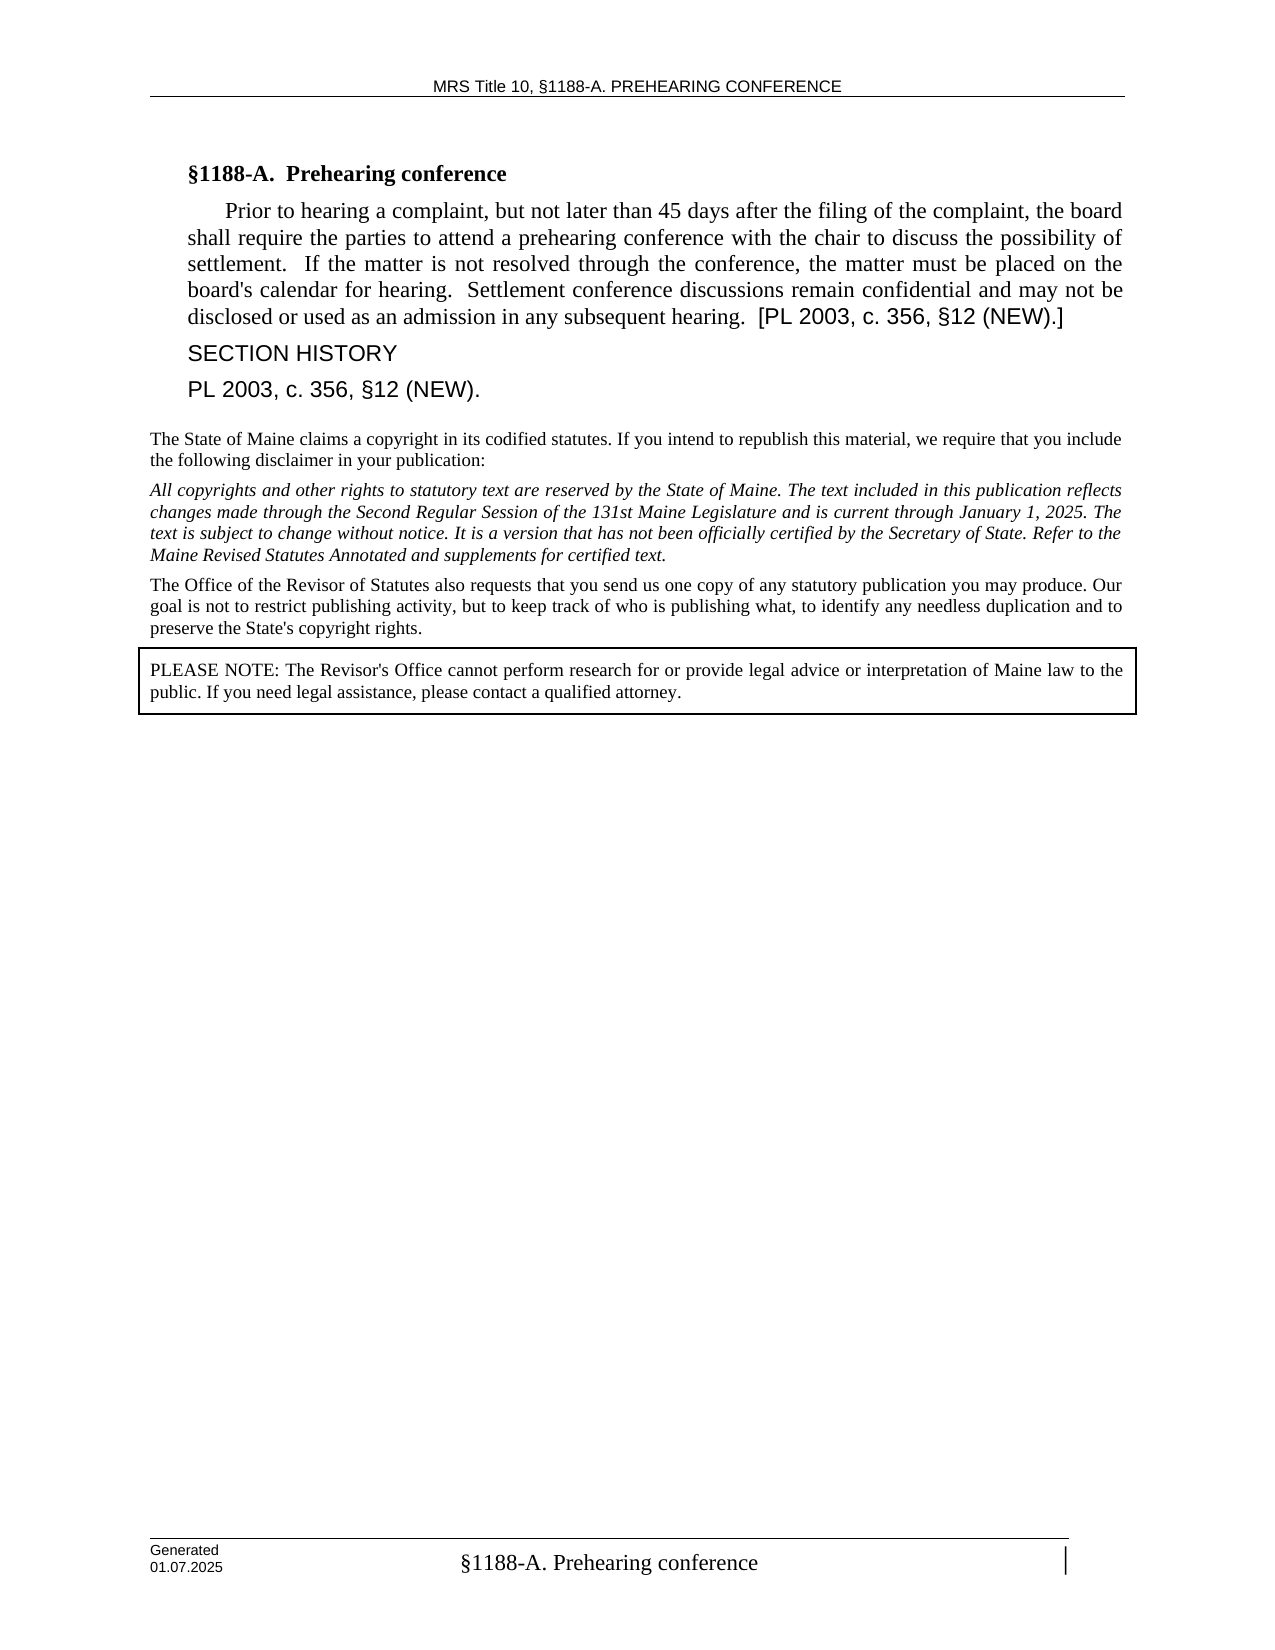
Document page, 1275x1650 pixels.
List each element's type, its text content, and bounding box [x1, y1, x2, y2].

text §1188-A. Prehearing conference [187, 160, 1125, 187]
text The Office of the Revisor of Statutes also requests that you send us one copy of any statutory publication you may produce. Our goal is not to restrict publishing activity, but to keep track of who is publishing what, to identify any needless duplication and to preserve the State's copyright rights. [150, 574, 1125, 638]
text Prior to hearing a complaint, but not later than 45 days after the filing of the complaint, the board shall require the parties to attend a prehearing conference with the chair to discuss the possibility of settlement. If the matter is not resolved through the conference, the matter must be placed on the board's calendar for hearing. Settlement conference discussions remain confidential and may not be disclosed or used as an admission in any subsequent hearing. [PL 2003, c. 356, §12 (NEW).] [187, 197, 1125, 329]
text SECTION HISTORY [187, 339, 1125, 366]
text All copyrights and other rights to statutory text are reserved by the State of Maine. The text included in this publication reflects changes made through the Second Regular Session of the 131st Maine Legislature and is current through January 1, 2025 . The text is subject to change without notice. It is a version that has not been officially certified by the Secretary of State. Refer to the Maine Revised Statutes Annotated and supplements for certified text. [150, 479, 1125, 565]
text PL 2003, c. 356, §12 (NEW). [187, 376, 1125, 403]
text PLEASE NOTE: The Revisor's Office cannot perform research for or provide legal advice or interpretation of Maine law to the public. If you need legal assistance, please contact a qualified attorney. [140, 649, 1135, 713]
text The State of Maine claims a copyright in its codified statutes. If you intend to republish this material, we require that you include the following disclaimer in your publication: [150, 428, 1125, 471]
